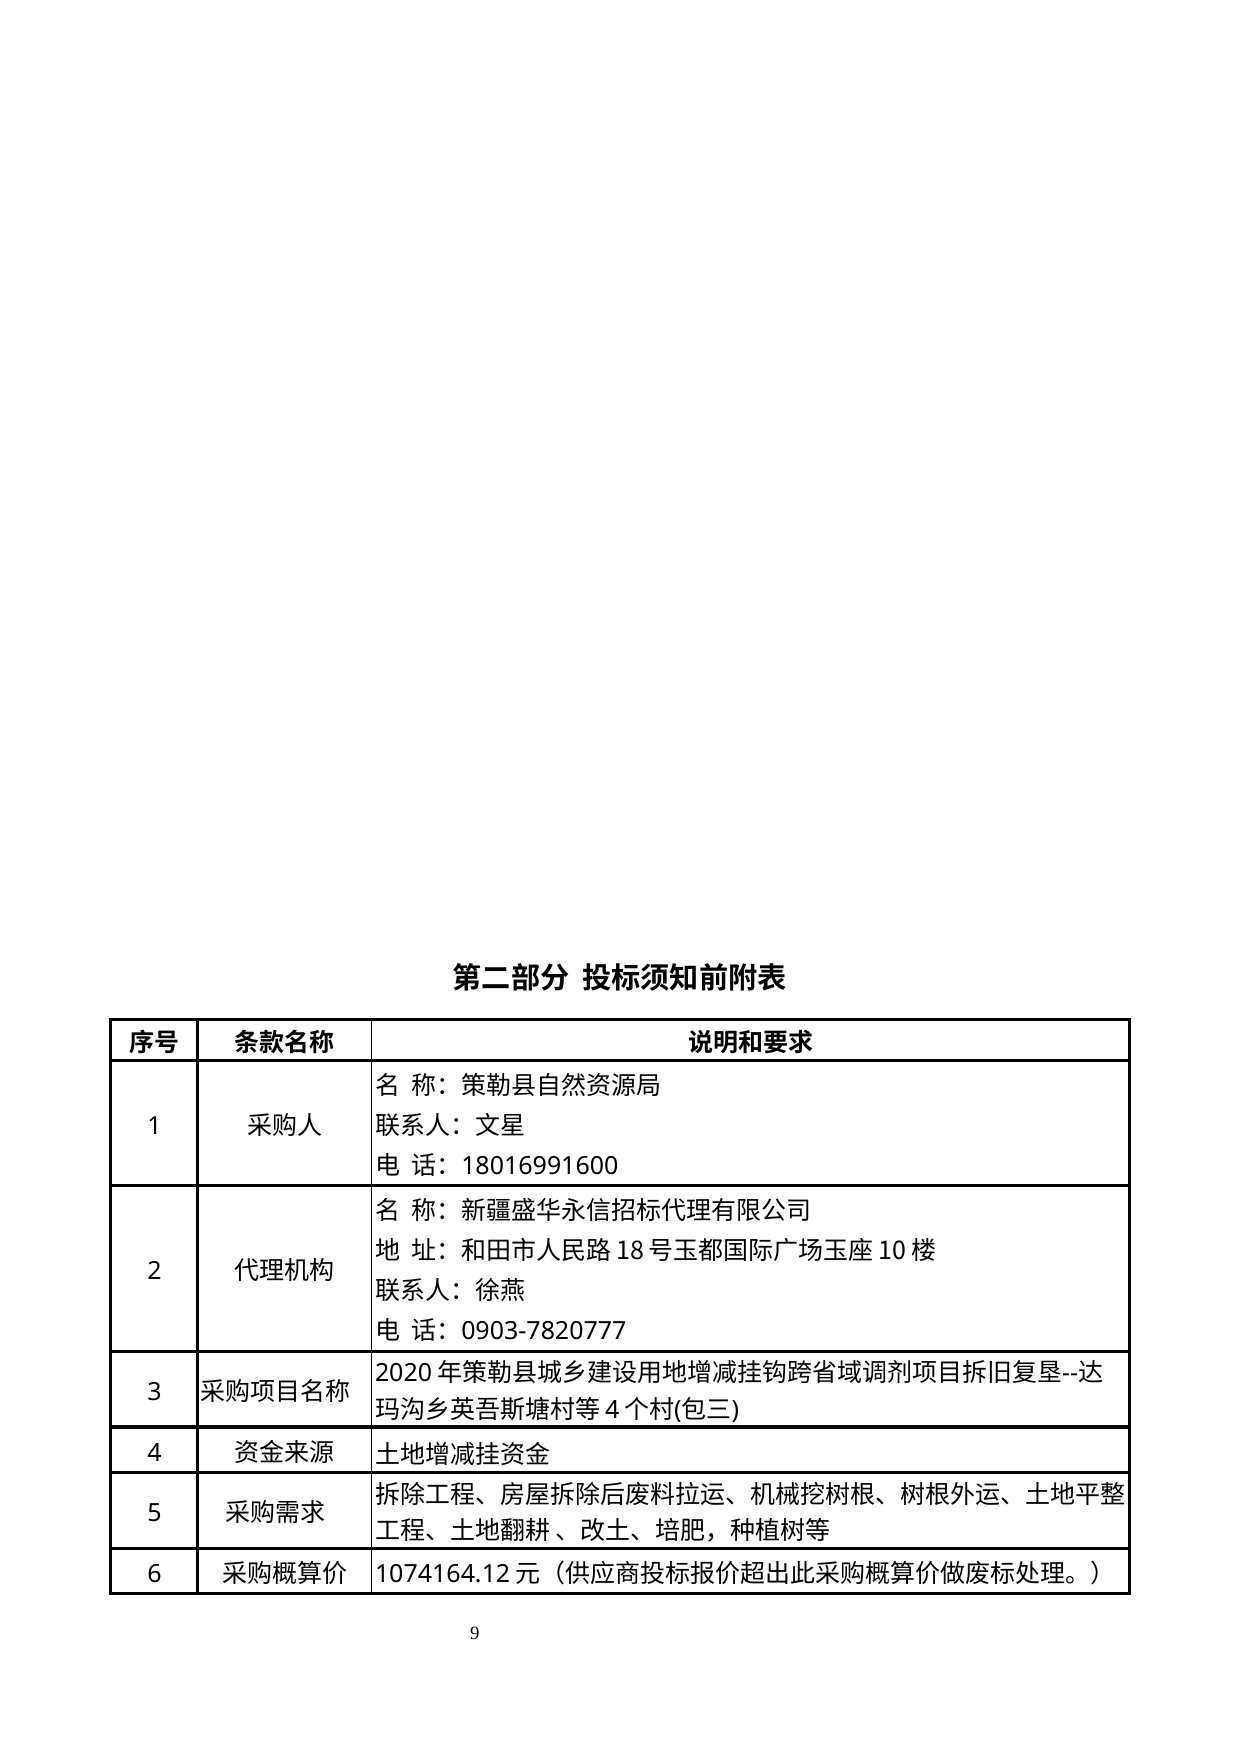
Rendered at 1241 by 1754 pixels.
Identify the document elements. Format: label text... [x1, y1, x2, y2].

table_cell 名 称：策勒县自然资源局 联系人：文星 电 话：18016991600 [372, 1062, 1128, 1184]
table_cell 1 [112, 1062, 196, 1184]
table_cell 4 [112, 1429, 196, 1471]
table_cell 采购需求 [199, 1474, 371, 1547]
table_header 条款名称 [199, 1021, 371, 1058]
table_cell 名 称：新疆盛华永信招标代理有限公司 地 址：和田市人民路18号玉都国际广场玉座10楼 联系人：徐燕 电 话：0903-7820777 [372, 1187, 1128, 1350]
table_cell 2020年策勒县城乡建设用地增减挂钩跨省域调剂项目拆旧复垦--达玛沟乡英吾斯塘村等4个村(包三) [372, 1353, 1128, 1425]
table_cell 5 [112, 1474, 196, 1547]
table_header 说明和要求 [372, 1021, 1128, 1058]
table_cell 资金来源 [199, 1429, 371, 1471]
table_header 序号 [112, 1021, 196, 1058]
table_cell 代理机构 [199, 1187, 371, 1350]
table_cell 采购人 [199, 1062, 371, 1184]
table_cell 土地增减挂资金 [372, 1429, 1128, 1471]
table_cell 2 [112, 1187, 196, 1350]
table_cell 采购概算价 [199, 1550, 371, 1592]
table_cell 拆除工程、房屋拆除后废料拉运、机械挖树根、树根外运、土地平整工程、土地翻耕 、改土、培肥，种植树等 [372, 1474, 1128, 1547]
text 第二部分 投标须知前附表 [189, 954, 1051, 997]
table_cell 6 [112, 1550, 196, 1592]
table_cell 1074164.12元（供应商投标报价超出此采购概算价做废标处理。） [372, 1550, 1128, 1592]
table_cell 3 [112, 1353, 196, 1425]
table_cell 采购项目名称 [199, 1353, 371, 1425]
